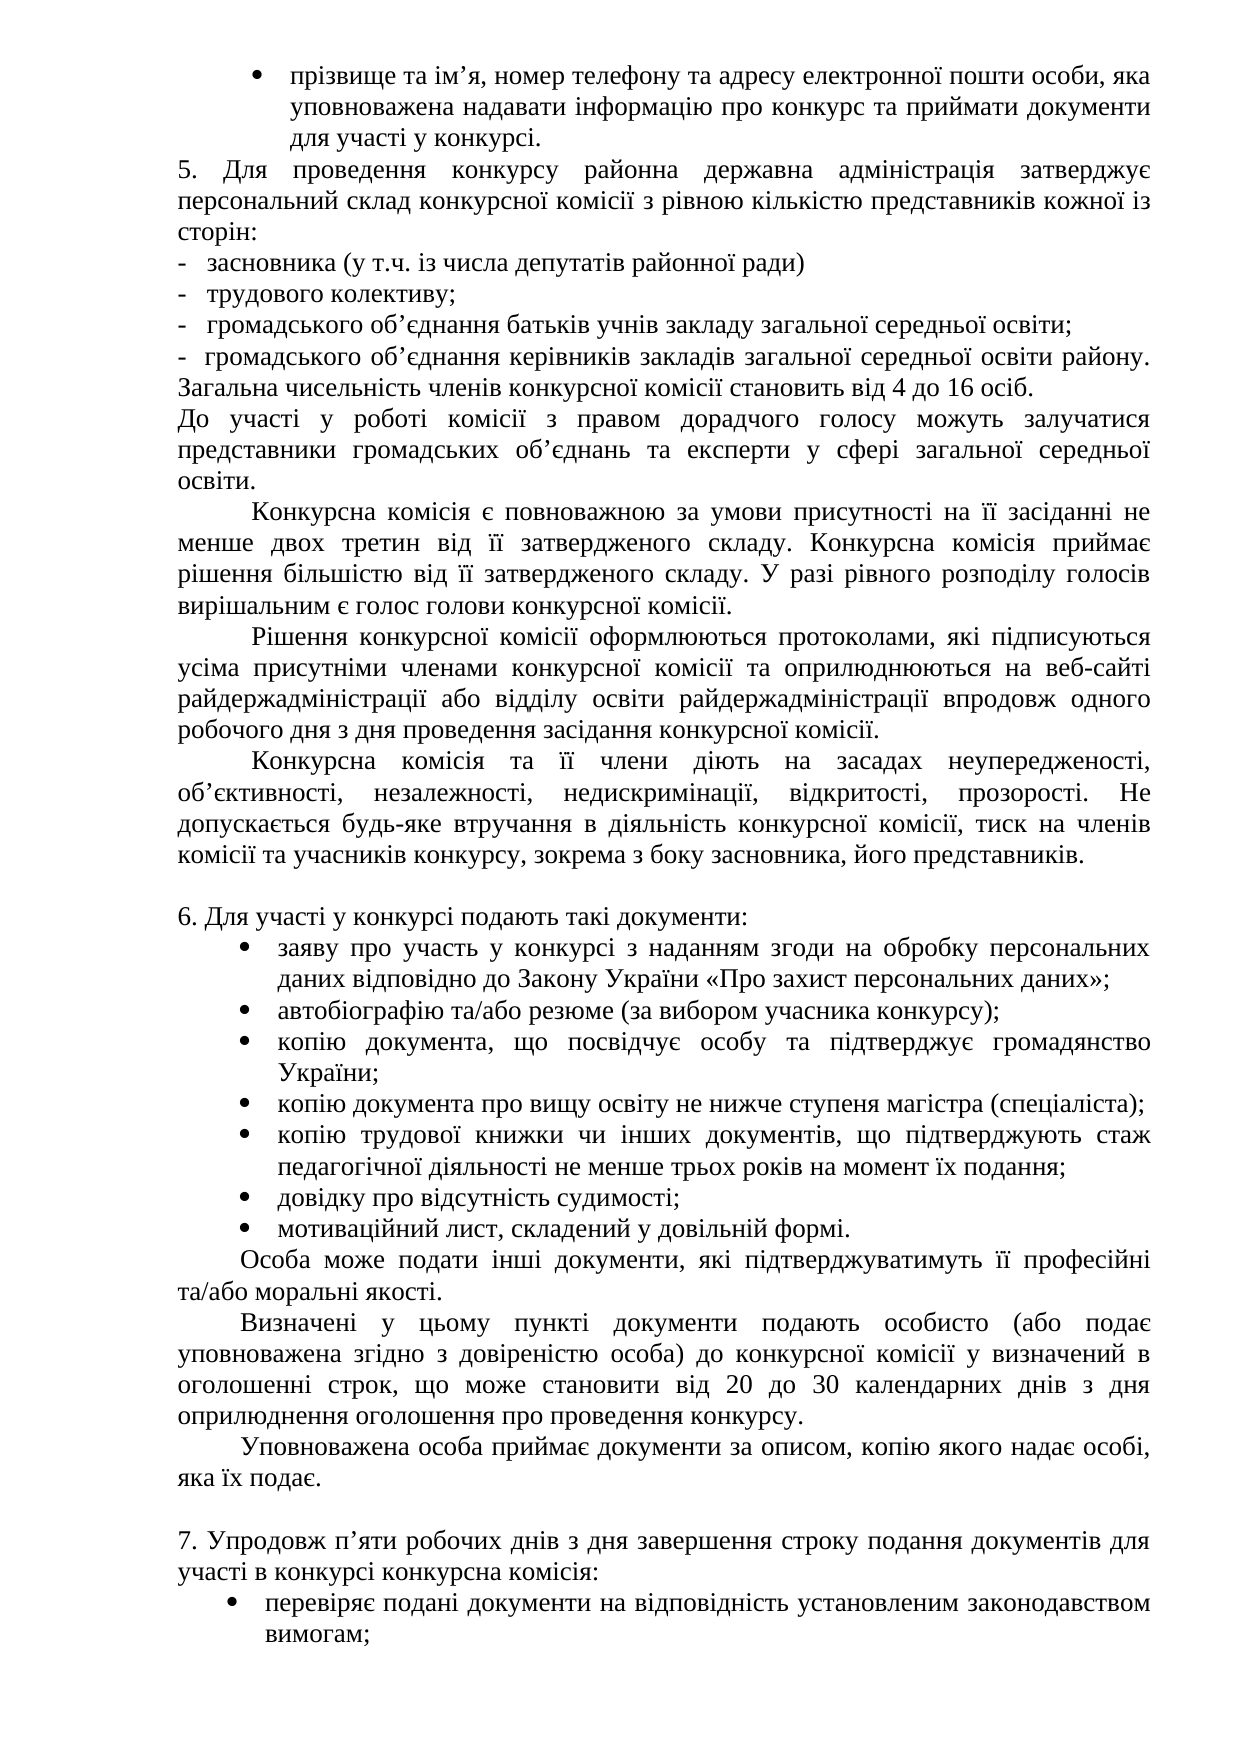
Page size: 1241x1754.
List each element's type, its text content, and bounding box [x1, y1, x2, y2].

text До участі у роботі комісії з правом дорадчого голосу можуть залучатися представники громадських об’єднань та експерти у сфері загальної середньої освіти. [177, 402, 1152, 495]
list перевіряє подані документи на відповідність установленим законодавством вимогам; [227, 1586, 1152, 1648]
text Конкурсна комісія та її члени діють на засадах неупередженості, об’єктивності, незалежності, недискримінації, відкритості, прозорості. Не допускається будь-яке втручання в діяльність конкурсної комісії, тиск на членів комісії та учасників конкурсу, зокрема з боку засновника, його представників. [177, 744, 1152, 869]
text 6. Для участі у конкурсі подають такі документи: [177, 900, 1152, 931]
text Конкурсна комісія є повноважною за умови присутності на її засіданні не менше двох третин від її затвердженого складу. Конкурсна комісія приймає рішення більшістю від її затвердженого складу. У разі рівного розподілу голосів вирішальним є голос голови конкурсної комісії. [177, 495, 1152, 620]
text - громадського об’єднання батьків учнів закладу загальної середньої освіти; [177, 308, 1152, 339]
list мотиваційний лист, складений у довільній формі. [240, 1212, 1152, 1243]
text Уповноважена особа приймає документи за описом, копію якого надає особі, яка їх подає. [177, 1430, 1152, 1493]
text Рішення конкурсної комісії оформлюються протоколами, які підписуються усіма присутніми членами конкурсної комісії та оприлюднюються на веб-сайті райдержадміністрації або відділу освіти райдержадміністрації впродовж одного робочого дня з дня проведення засідання конкурсної комісії. [177, 620, 1152, 744]
list автобіографію та/або резюме (за вибором учасника конкурсу); [240, 994, 1152, 1025]
text - трудового колективу; [177, 277, 1152, 308]
text Особа може подати інші документи, які підтверджуватимуть її професійні та/або моральні якості. [177, 1243, 1152, 1306]
text 7. Упродовж п’яти робочих днів з дня завершення строку подання документів для участі в конкурсі конкурсна комісія: [177, 1524, 1152, 1586]
text Визначені у цьому пункті документи подають особисто (або подає уповноважена згідно з довіреністю особа) до конкурсної комісії у визначений в оголошенні строк, що може становити від 20 до 30 календарних днів з дня оприлюднення оголошення про проведення конкурсу. [177, 1306, 1152, 1430]
list копію трудової книжки чи інших документів, що підтверджують стаж педагогічної діяльності не менше трьох років на момент їх подання; [240, 1119, 1152, 1181]
list прізвище та ім’я, номер телефону та адресу електронної пошти особи, яка уповноважена надавати інформацію про конкурс та приймати документи для участі у конкурсі. [252, 59, 1152, 153]
list копію документа, що посвідчує особу та підтверджує громадянство України; [240, 1025, 1152, 1087]
list копію документа про вищу освіту не нижче ступеня магістра (спеціаліста); [240, 1087, 1152, 1119]
list заяву про участь у конкурсі з наданням згоди на обробку персональних даних відповідно до Закону України «Про захист персональних даних»; [240, 931, 1152, 994]
text - засновника (у т.ч. із числа депутатів районної ради) [177, 246, 1152, 277]
text 5. Для проведення конкурсу районна державна адміністрація затверджує персональний склад конкурсної комісії з рівною кількістю представників кожної із сторін: [177, 153, 1152, 246]
list довідку про відсутність судимості; [240, 1181, 1152, 1212]
text - громадського об’єднання керівників закладів загальної середньої освіти району. Загальна чисельність членів конкурсної комісії становить від 4 до 16 осіб. [177, 339, 1152, 402]
